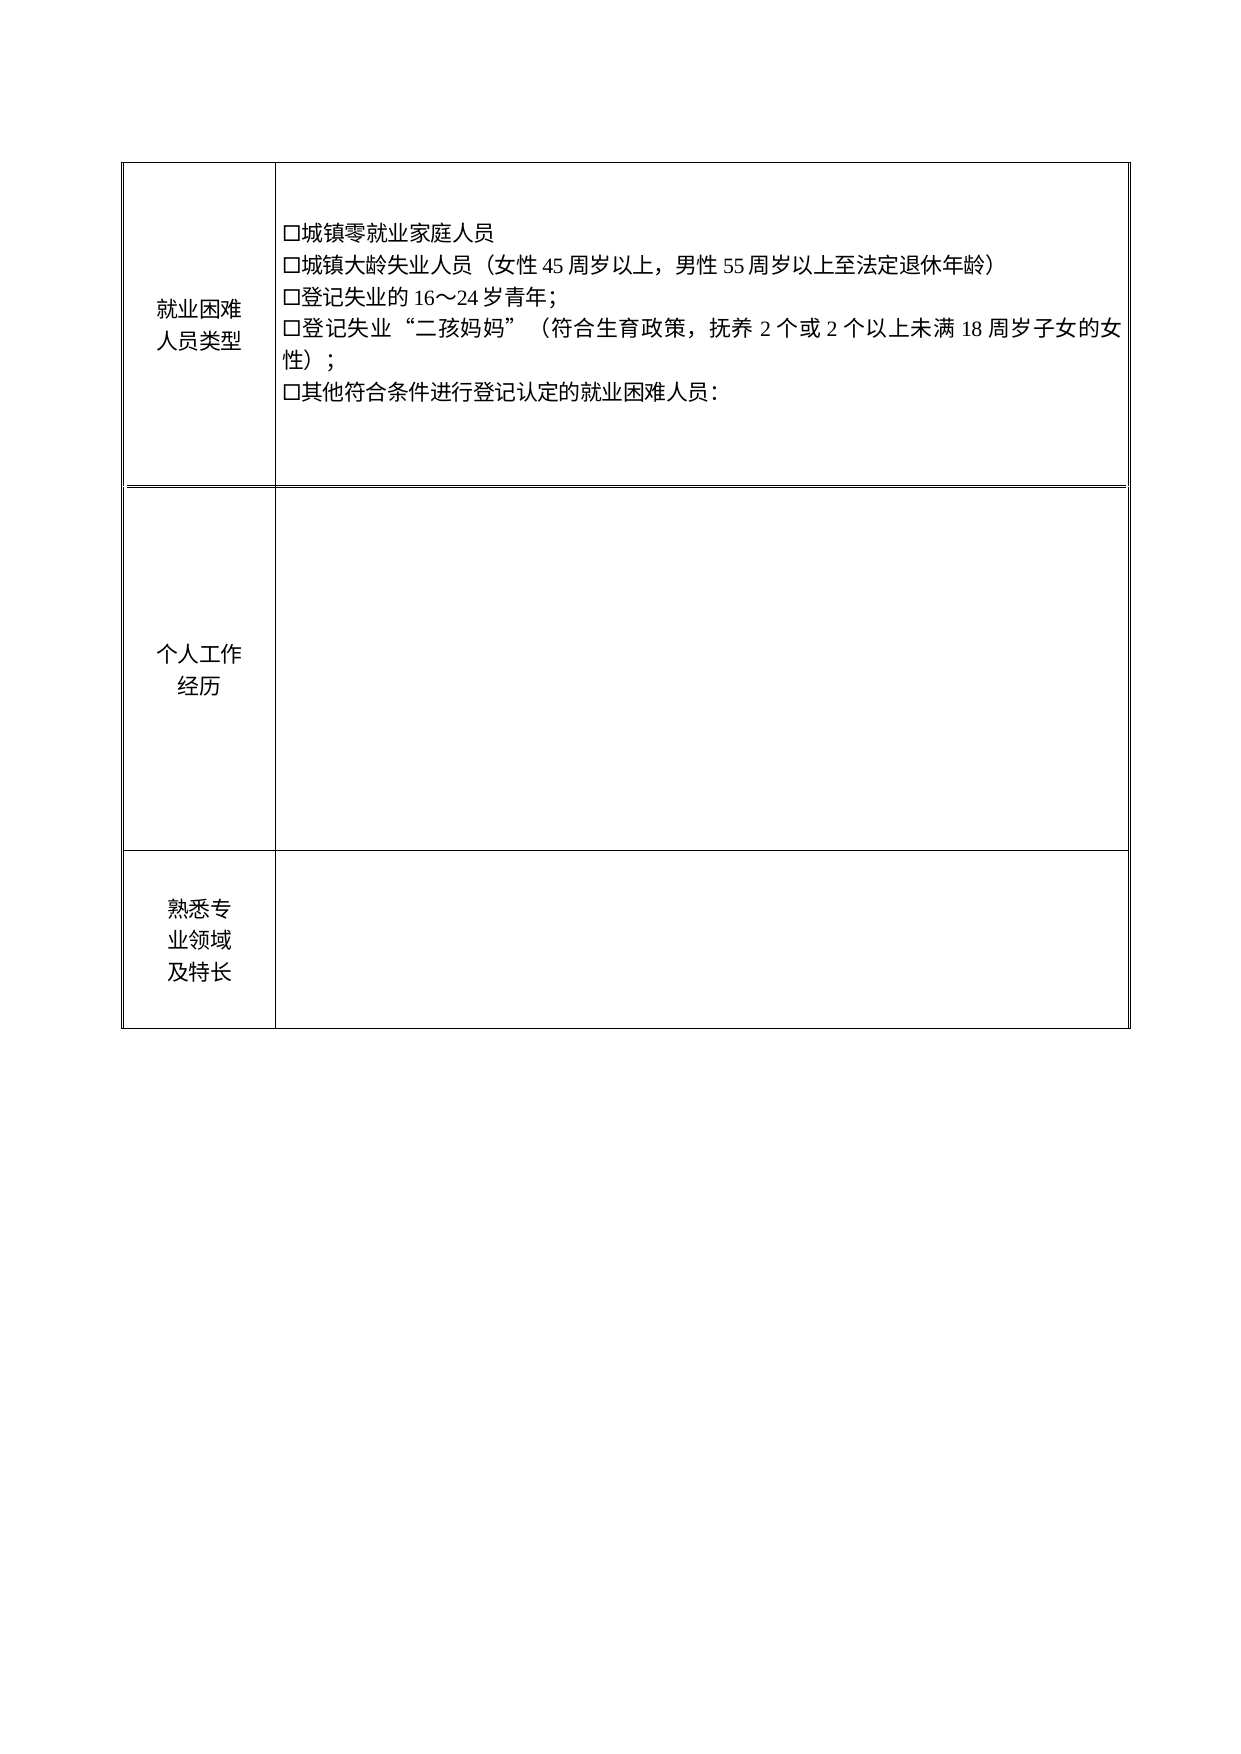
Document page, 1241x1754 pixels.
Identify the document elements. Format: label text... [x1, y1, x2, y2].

table_cell 就业困难 人员类型 [124, 163, 275, 485]
table_cell 熟悉专 业领域 及特长 [124, 851, 275, 1028]
table_cell 城镇零就业家庭人员 城镇大龄失业人员（女性45周岁以上，男性55周岁以上至法定退休年龄） 登记失业的16～24岁青年； 登记失业“二孩妈妈”（符合生育政策，抚养2个或2个以上未满18周岁子女的女性）； 其他符合条件进行登记认定的就业困难人员： [276, 163, 1128, 485]
table_cell [276, 851, 1128, 1028]
table_cell [276, 485, 1129, 850]
table_cell 个人工作 经历 [123, 485, 275, 850]
